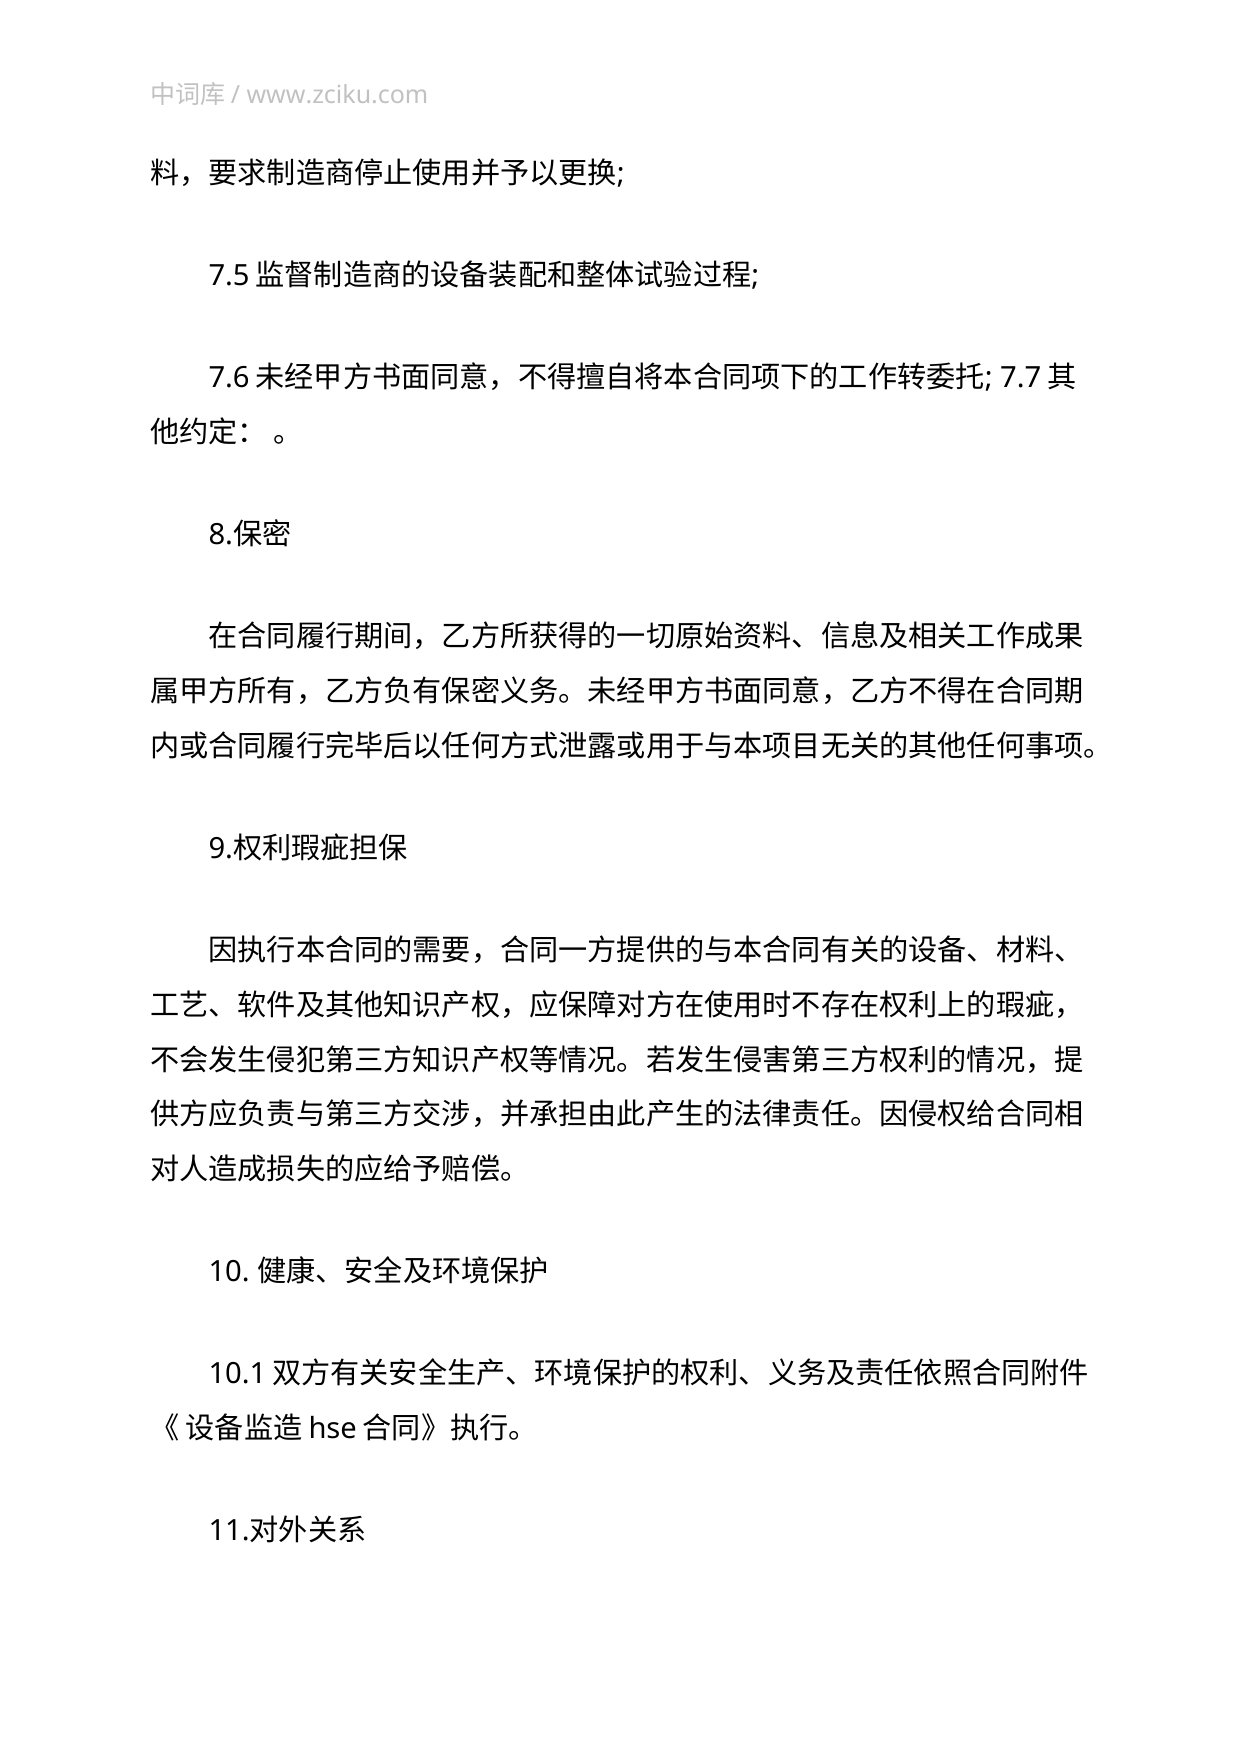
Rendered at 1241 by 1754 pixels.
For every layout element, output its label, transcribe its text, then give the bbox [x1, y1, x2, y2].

text 7.6未经甲方书面同意，不得擅自将本合同项下的工作转委托; 7.7其他约定： 。 [150, 354, 1090, 451]
text 10. 健康、安全及环境保护 [150, 1248, 1090, 1290]
text 在合同履行期间，乙方所获得的一切原始资料、信息及相关工作成果属甲方所有，乙方负有保密义务。未经甲方书面同意，乙方不得在合同期内或合同履行完毕后以任何方式泄露或用于与本项目无关的其他任何事项。 [150, 613, 1090, 765]
text 因执行本合同的需要，合同一方提供的与本合同有关的设备、材料、工艺、软件及其他知识产权，应保障对方在使用时不存在权利上的瑕疵，不会发生侵犯第三方知识产权等情况。若发生侵害第三方权利的情况，提供方应负责与第三方交涉，并承担由此产生的法律责任。因侵权给合同相对人造成损失的应给予赔偿。 [150, 926, 1090, 1188]
text 8.保密 [150, 511, 1090, 553]
text 11.对外关系 [150, 1507, 1090, 1549]
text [150, 150, 1090, 192]
text 10.1双方有关安全生产、环境保护的权利、义务及责任依照合同附件《 设备监造hse合同》执行。 [150, 1349, 1090, 1447]
text 9.权利瑕疵担保 [150, 824, 1090, 867]
text 7.5监督制造商的设备装配和整体试验过程; [150, 252, 1090, 294]
